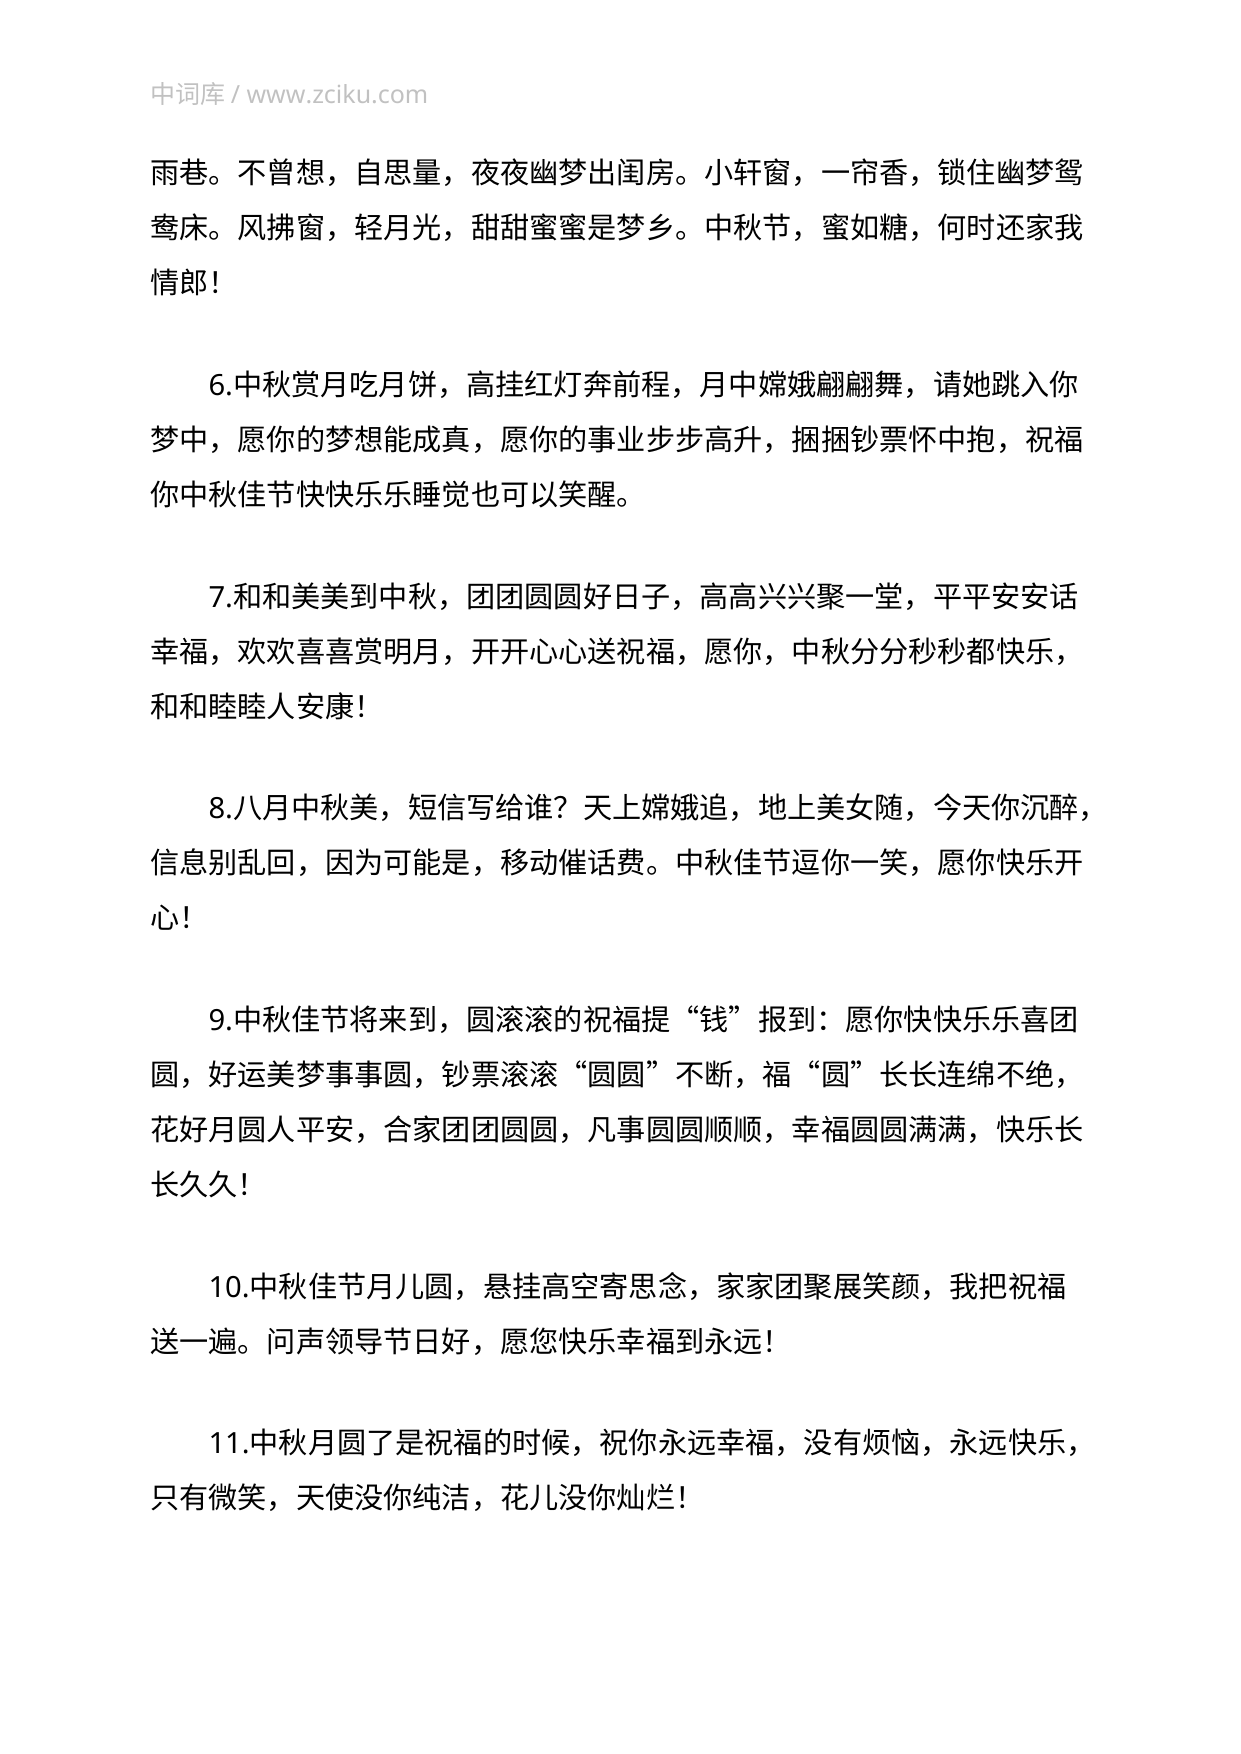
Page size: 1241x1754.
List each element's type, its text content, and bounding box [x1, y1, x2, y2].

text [150, 150, 1090, 302]
text 10.中秋佳节月儿圆，悬挂高空寄思念，家家团聚展笑颜，我把祝福送一遍。问声领导节日好，愿您快乐幸福到永远！ [150, 1263, 1090, 1360]
text 9.中秋佳节将来到，圆滚滚的祝福提“钱”报到：愿你快快乐乐喜团圆，好运美梦事事圆，钞票滚滚“圆圆”不断，福“圆”长长连绵不绝，花好月圆人平安，合家团团圆圆，凡事圆圆顺顺，幸福圆圆满满，快乐长长久久！ [150, 997, 1090, 1204]
text 8.八月中秋美，短信写给谁？天上嫦娥追，地上美女随，今天你沉醉，信息别乱回，因为可能是，移动催话费。中秋佳节逗你一笑，愿你快乐开心！ [150, 785, 1090, 937]
text 11.中秋月圆了是祝福的时候，祝你永远幸福，没有烦恼，永远快乐，只有微笑，天使没你纯洁，花儿没你灿烂！ [150, 1420, 1090, 1517]
text 6.中秋赏月吃月饼，高挂红灯奔前程，月中嫦娥翩翩舞，请她跳入你梦中，愿你的梦想能成真，愿你的事业步步高升，捆捆钞票怀中抱，祝福你中秋佳节快快乐乐睡觉也可以笑醒。 [150, 362, 1090, 514]
text 7.和和美美到中秋，团团圆圆好日子，高高兴兴聚一堂，平平安安话幸福，欢欢喜喜赏明月，开开心心送祝福，愿你，中秋分分秒秒都快乐，和和睦睦人安康！ [150, 573, 1090, 725]
